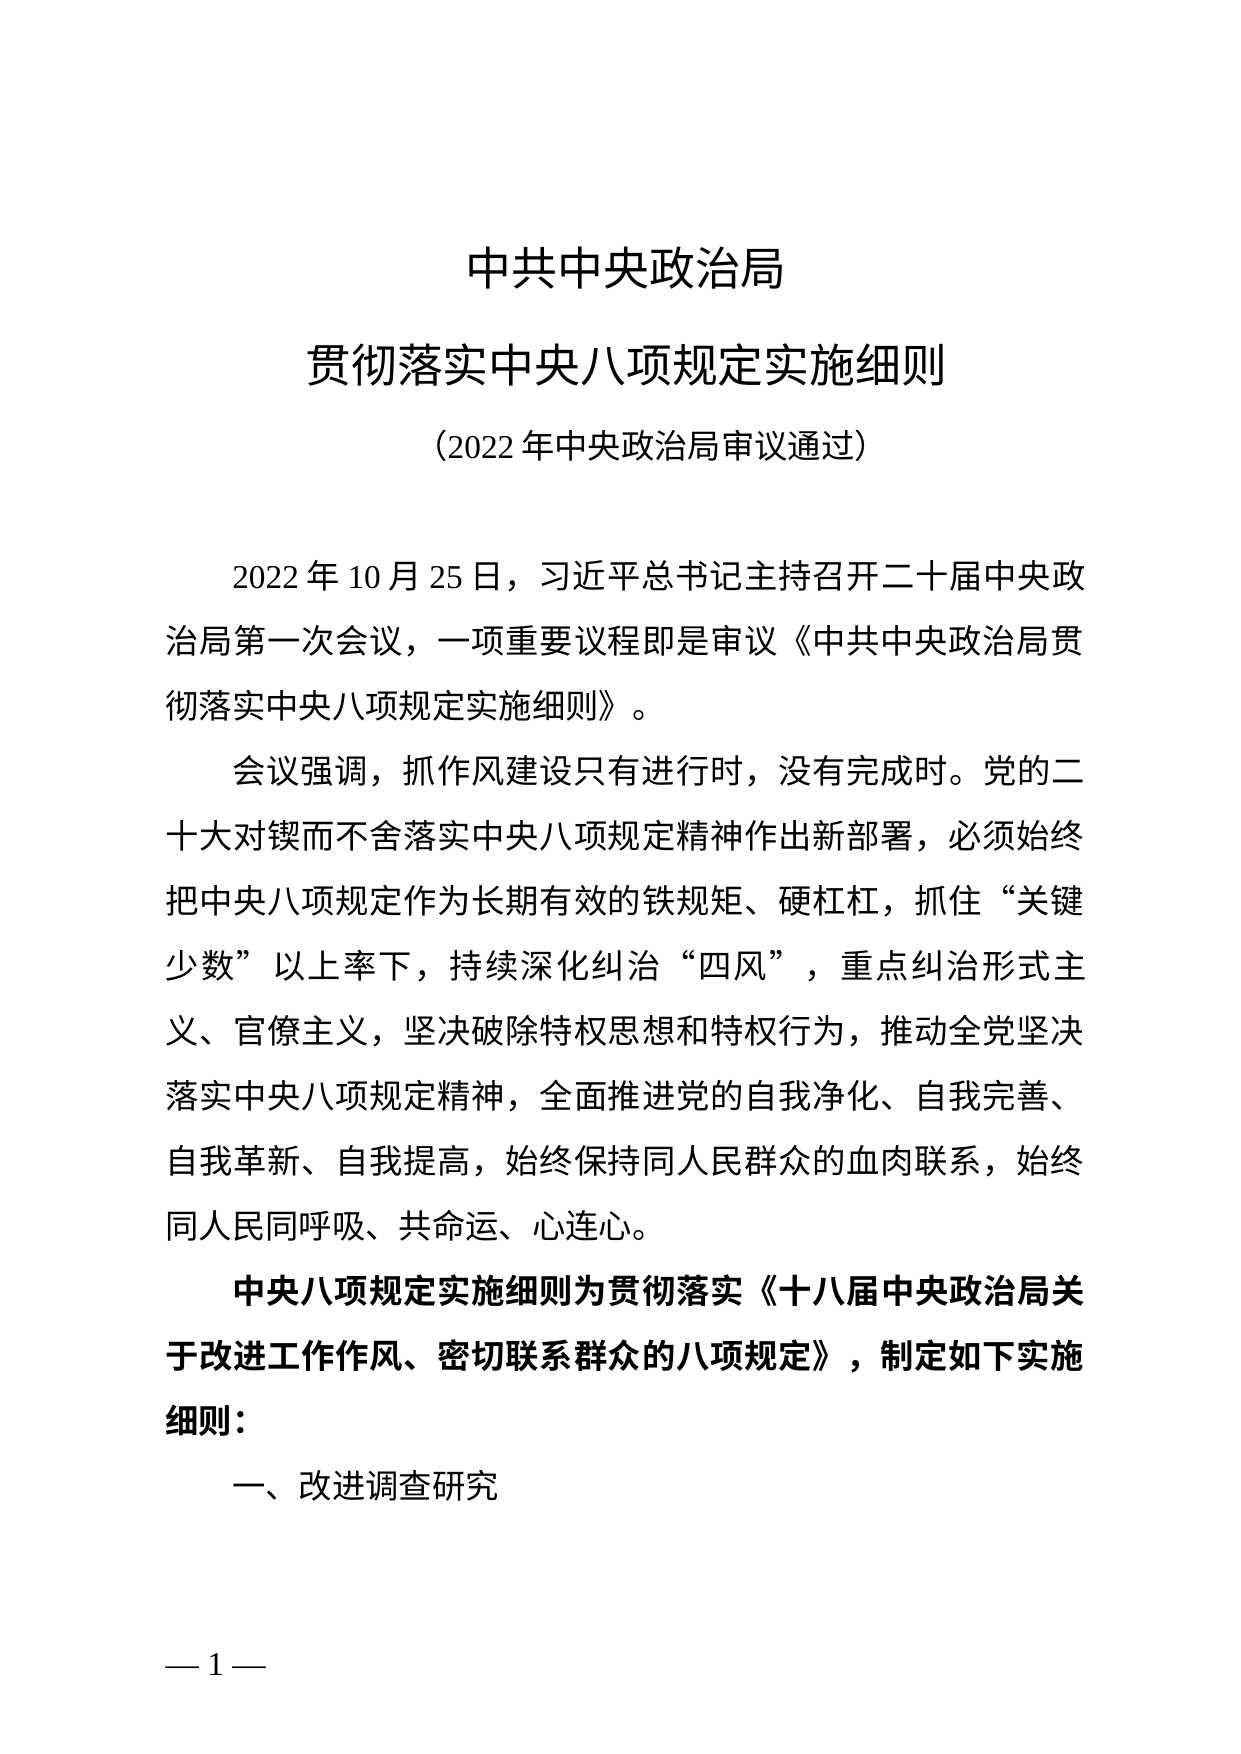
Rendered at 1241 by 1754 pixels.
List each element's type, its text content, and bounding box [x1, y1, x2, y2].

text 会议强调，抓作风建设只有进行时，没有完成时。党的二十大对锲而不舍落实中央八项规定精神作出新部署，必须始终把中央八项规定作为长期有效的铁规矩、硬杠杠，抓住“关键少数”以上率下，持续深化纠治“四风”，重点纠治形式主义、官僚主义，坚决破除特权思想和特权行为，推动全党坚决落实中央八项规定精神，全面推进党的自我净化、自我完善、自我革新、自我提高，始终保持同人民群众的血肉联系，始终同人民同呼吸、共命运、心连心。 [165, 737, 1087, 1257]
text 贯彻落实中央八项规定实施细则 [165, 314, 1087, 412]
text 2022年10月25日，习近平总书记主持召开二十届中央政治局第一次会议，一项重要议程即是审议《中共中央政治局贯彻落实中央八项规定实施细则》。 [165, 542, 1087, 737]
text 中央八项规定实施细则为贯彻落实《十八届中央政治局关于改进工作作风、密切联系群众的八项规定》，制定如下实施细则： [165, 1257, 1087, 1452]
text 中共中央政治局 [165, 217, 1087, 314]
text （2022年中央政治局审议通过） [165, 412, 1087, 477]
text 一、改进调查研究 [165, 1452, 1087, 1517]
